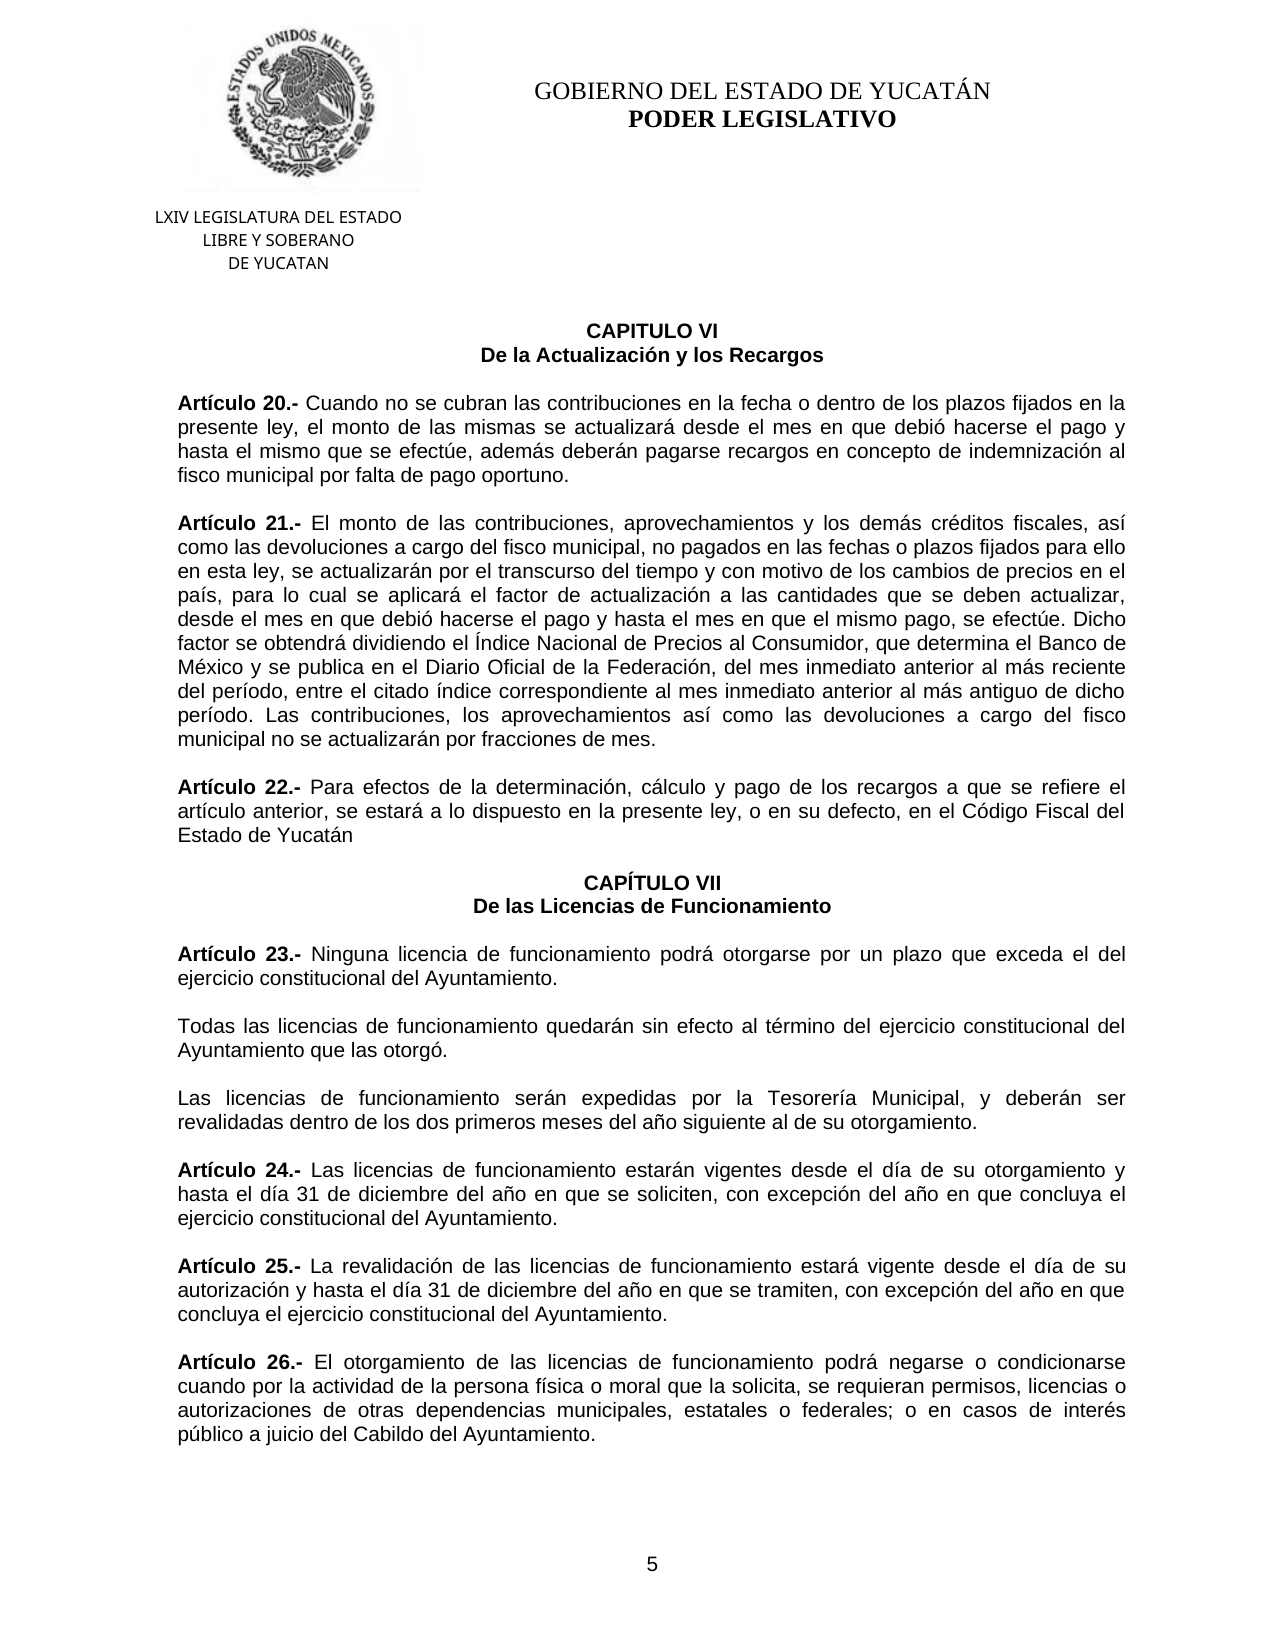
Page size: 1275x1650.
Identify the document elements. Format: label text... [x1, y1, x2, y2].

text De las Licencias de Funcionamiento [177, 894, 1127, 918]
text Las licencias de funcionamiento serán expedidas por la Tesorería Municipal, y deberán ser revalidadas dentro de los dos primeros meses del año siguiente al de su otorgamiento. [177, 1086, 1127, 1134]
text Artículo 22.- Para efectos de la determinación, cálculo y pago de los recargos a que se refiere el artículo anterior, se estará a lo dispuesto en la presente ley, o en su defecto, en el Código Fiscal del Estado de Yucatán [177, 774, 1127, 846]
text Artículo 24.- Las licencias de funcionamiento estarán vigentes desde el día de su otorgamiento y hasta el día 31 de diciembre del año en que se soliciten, con excepción del año en que concluya el ejercicio constitucional del Ayuntamiento. [177, 1158, 1127, 1230]
text CAPITULO VI [177, 319, 1127, 343]
text CAPÍTULO VII [177, 870, 1127, 894]
text Artículo 20.- Cuando no se cubran las contribuciones en la fecha o dentro de los plazos fijados en la presente ley, el monto de las mismas se actualizará desde el mes en que debió hacerse el pago y hasta el mismo que se efectúe, además deberán pagarse recargos en concepto de indemnización al fisco municipal por falta de pago oportuno. [177, 391, 1127, 487]
text Artículo 26.- El otorgamiento de las licencias de funcionamiento podrá negarse o condicionarse cuando por la actividad de la persona física o moral que la solicita, se requieran permisos, licencias o autorizaciones de otras dependencias municipales, estatales o federales; o en casos de interés público a juicio del Cabildo del Ayuntamiento. [177, 1349, 1127, 1445]
text De la Actualización y los Recargos [177, 343, 1127, 367]
text Artículo 21.- El monto de las contribuciones, aprovechamientos y los demás créditos fiscales, así como las devoluciones a cargo del fisco municipal, no pagados en las fechas o plazos fijados para ello en esta ley, se actualizarán por el transcurso del tiempo y con motivo de los cambios de precios en el país, para lo cual se aplicará el factor de actualización a las cantidades que se deben actualizar, desde el mes en que debió hacerse el pago y hasta el mes en que el mismo pago, se efectúe. Dicho factor se obtendrá dividiendo el Índice Nacional de Precios al Consumidor, que determina el Banco de México y se publica en el Diario Oficial de la Federación, del mes inmediato anterior al más reciente del período, entre el citado índice correspondiente al mes inmediato anterior al más antiguo de dicho período. Las contribuciones, los aprovechamientos así como las devoluciones a cargo del fisco municipal no se actualizarán por fracciones de mes. [177, 511, 1127, 751]
text Artículo 25.- La revalidación de las licencias de funcionamiento estará vigente desde el día de su autorización y hasta el día 31 de diciembre del año en que se tramiten, con excepción del año en que concluya el ejercicio constitucional del Ayuntamiento. [177, 1254, 1127, 1326]
text Artículo 23.- Ninguna licencia de funcionamiento podrá otorgarse por un plazo que exceda el del ejercicio constitucional del Ayuntamiento. [177, 942, 1127, 990]
text Todas las licencias de funcionamiento quedarán sin efecto al término del ejercicio constitucional del Ayuntamiento que las otorgó. [177, 1014, 1127, 1062]
picture [180, 21, 425, 193]
